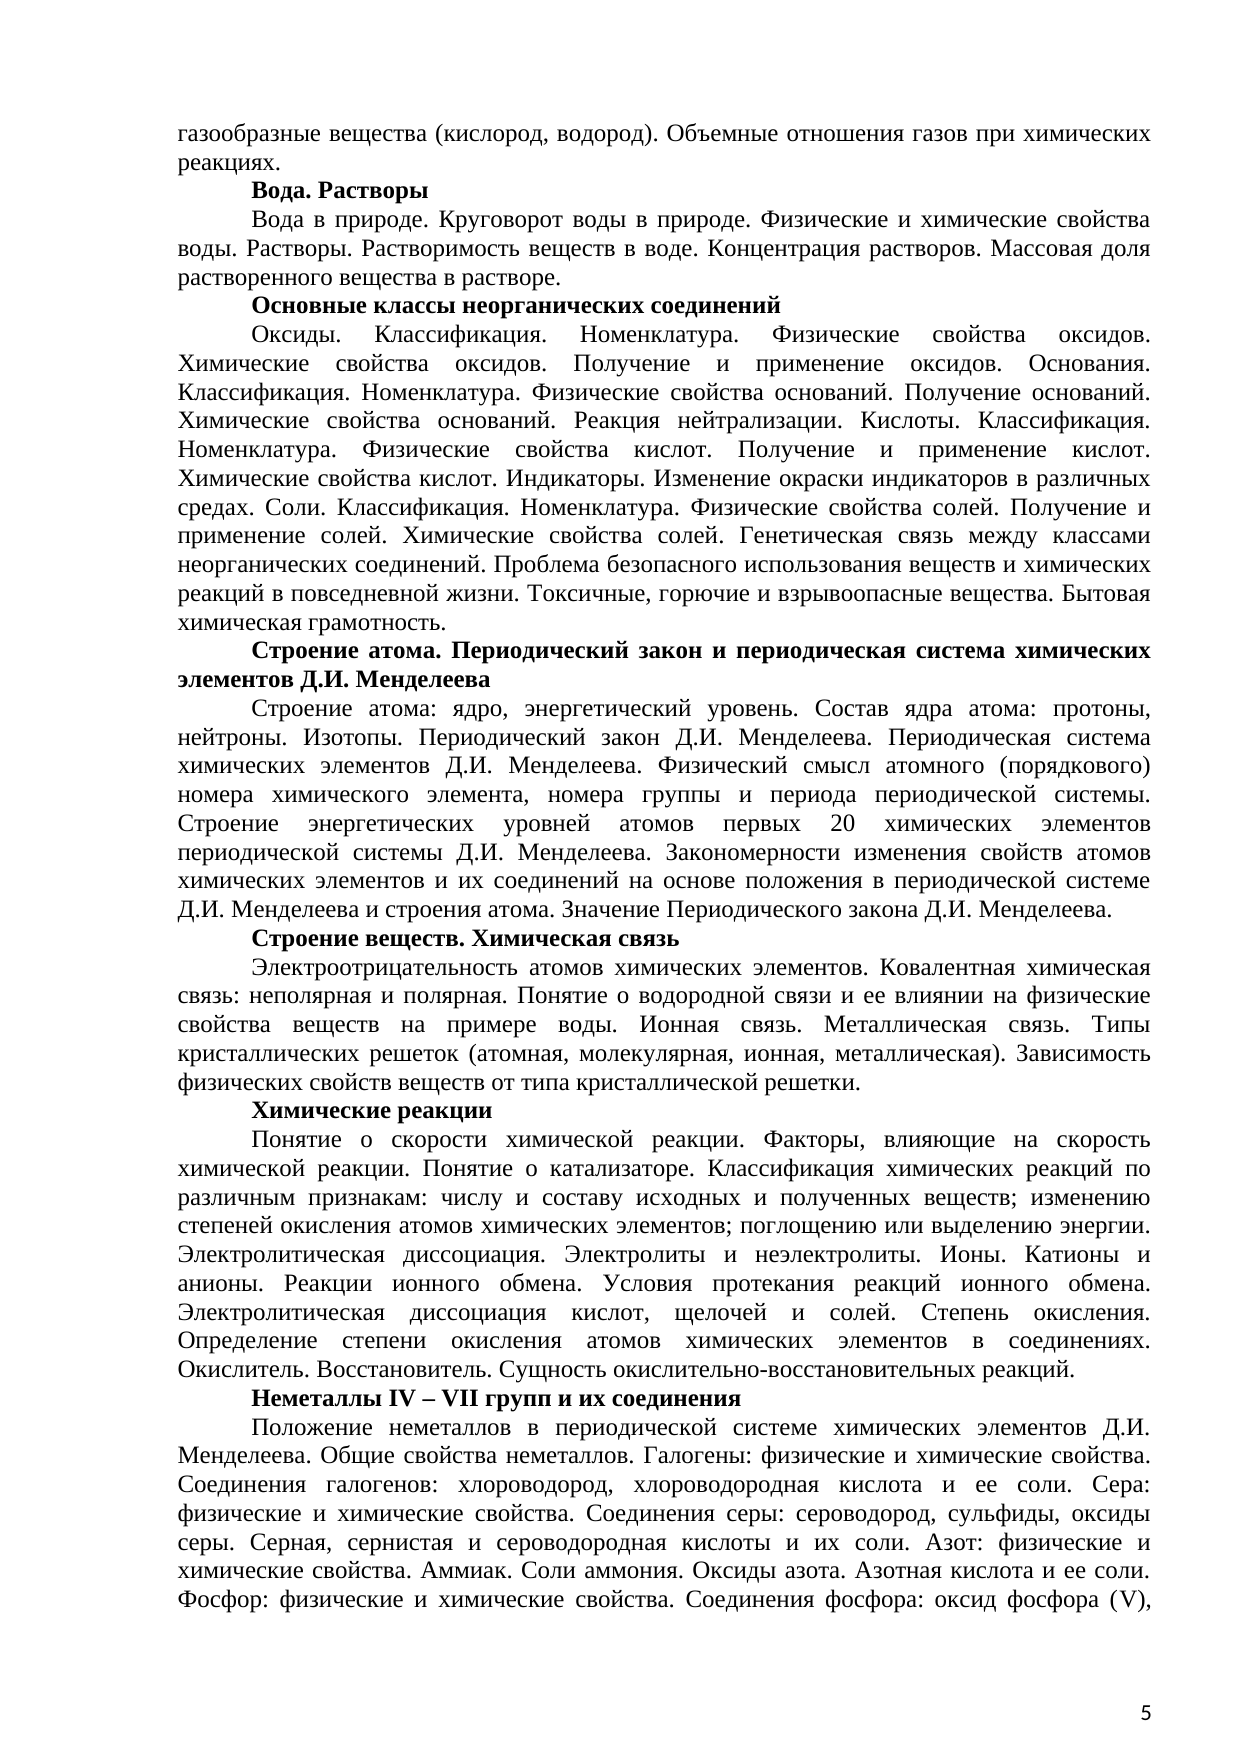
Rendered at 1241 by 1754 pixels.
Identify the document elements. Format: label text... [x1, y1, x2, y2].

text Строение атома. Периодический закон и периодическая система химических элементов Д.И. Менделеева [177, 636, 1152, 693]
text Вода в природе. Круговорот воды в природе. Физические и химические свойства воды. Растворы. Растворимость веществ в воде. Концентрация растворов. Массовая доля растворенного вещества в растворе. [177, 204, 1152, 291]
text Электроотрицательность атомов химических элементов. Ковалентная химическая связь: неполярная и полярная. Понятие о водородной связи и ее влиянии на физические свойства веществ на примере воды. Ионная связь. Металлическая связь. Типы кристаллических решеток (атомная, молекулярная, ионная, металлическая). Зависимость физических свойств веществ от типа кристаллической решетки. [177, 952, 1152, 1096]
text Понятие о скорости химической реакции. Факторы, влияющие на скорость химической реакции. Понятие о катализаторе. Классификация химических реакций по различным признакам: числу и составу исходных и полученных веществ; изменению степеней окисления атомов химических элементов; поглощению или выделению энергии. Электролитическая диссоциация. Электролиты и неэлектролиты. Ионы. Катионы и анионы. Реакции ионного обмена. Условия протекания реакций ионного обмена. Электролитическая диссоциация кислот, щелочей и солей. Степень окисления. Определение степени окисления атомов химических элементов в соединениях. Окислитель. Восстановитель. Сущность окислительно-восстановительных реакций. [177, 1124, 1152, 1383]
text Строение веществ. Химическая связь [177, 923, 1152, 952]
text Вода. Растворы [177, 176, 1152, 204]
text Строение атома: ядро, энергетический уровень. Состав ядра атома: протоны, нейтроны. Изотопы. Периодический закон Д.И. Менделеева. Периодическая система химических элементов Д.И. Менделеева. Физический смысл атомного (порядкового) номера химического элемента, номера группы и периода периодической системы. Строение энергетических уровней атомов первых 20 химических элементов периодической системы Д.И. Менделеева. Закономерности изменения свойств атомов химических элементов и их соединений на основе положения в периодической системе Д.И. Менделеева и строения атома. Значение Периодического закона Д.И. Менделеева. [177, 693, 1152, 923]
text Основные классы неорганических соединений [177, 291, 1152, 319]
text Оксиды. Классификация. Номенклатура. Физические свойства оксидов. Химические свойства оксидов. Получение и применение оксидов. Основания. Классификация. Номенклатура. Физические свойства оснований. Получение оснований. Химические свойства оснований. Реакция нейтрализации. Кислоты. Классификация. Номенклатура. Физические свойства кислот. Получение и применение кислот. Химические свойства кислот. Индикаторы. Изменение окраски индикаторов в различных средах. Соли. Классификация. Номенклатура. Физические свойства солей. Получение и применение солей. Химические свойства солей. Генетическая связь между классами неорганических соединений. Проблема безопасного использования веществ и химических реакций в повседневной жизни. Токсичные, горючие и взрывоопасные вещества. Бытовая химическая грамотность. [177, 319, 1152, 636]
text Неметаллы IV – VII групп и их соединения [177, 1383, 1152, 1412]
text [177, 118, 1152, 176]
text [177, 1412, 1152, 1613]
text Химические реакции [177, 1096, 1152, 1124]
